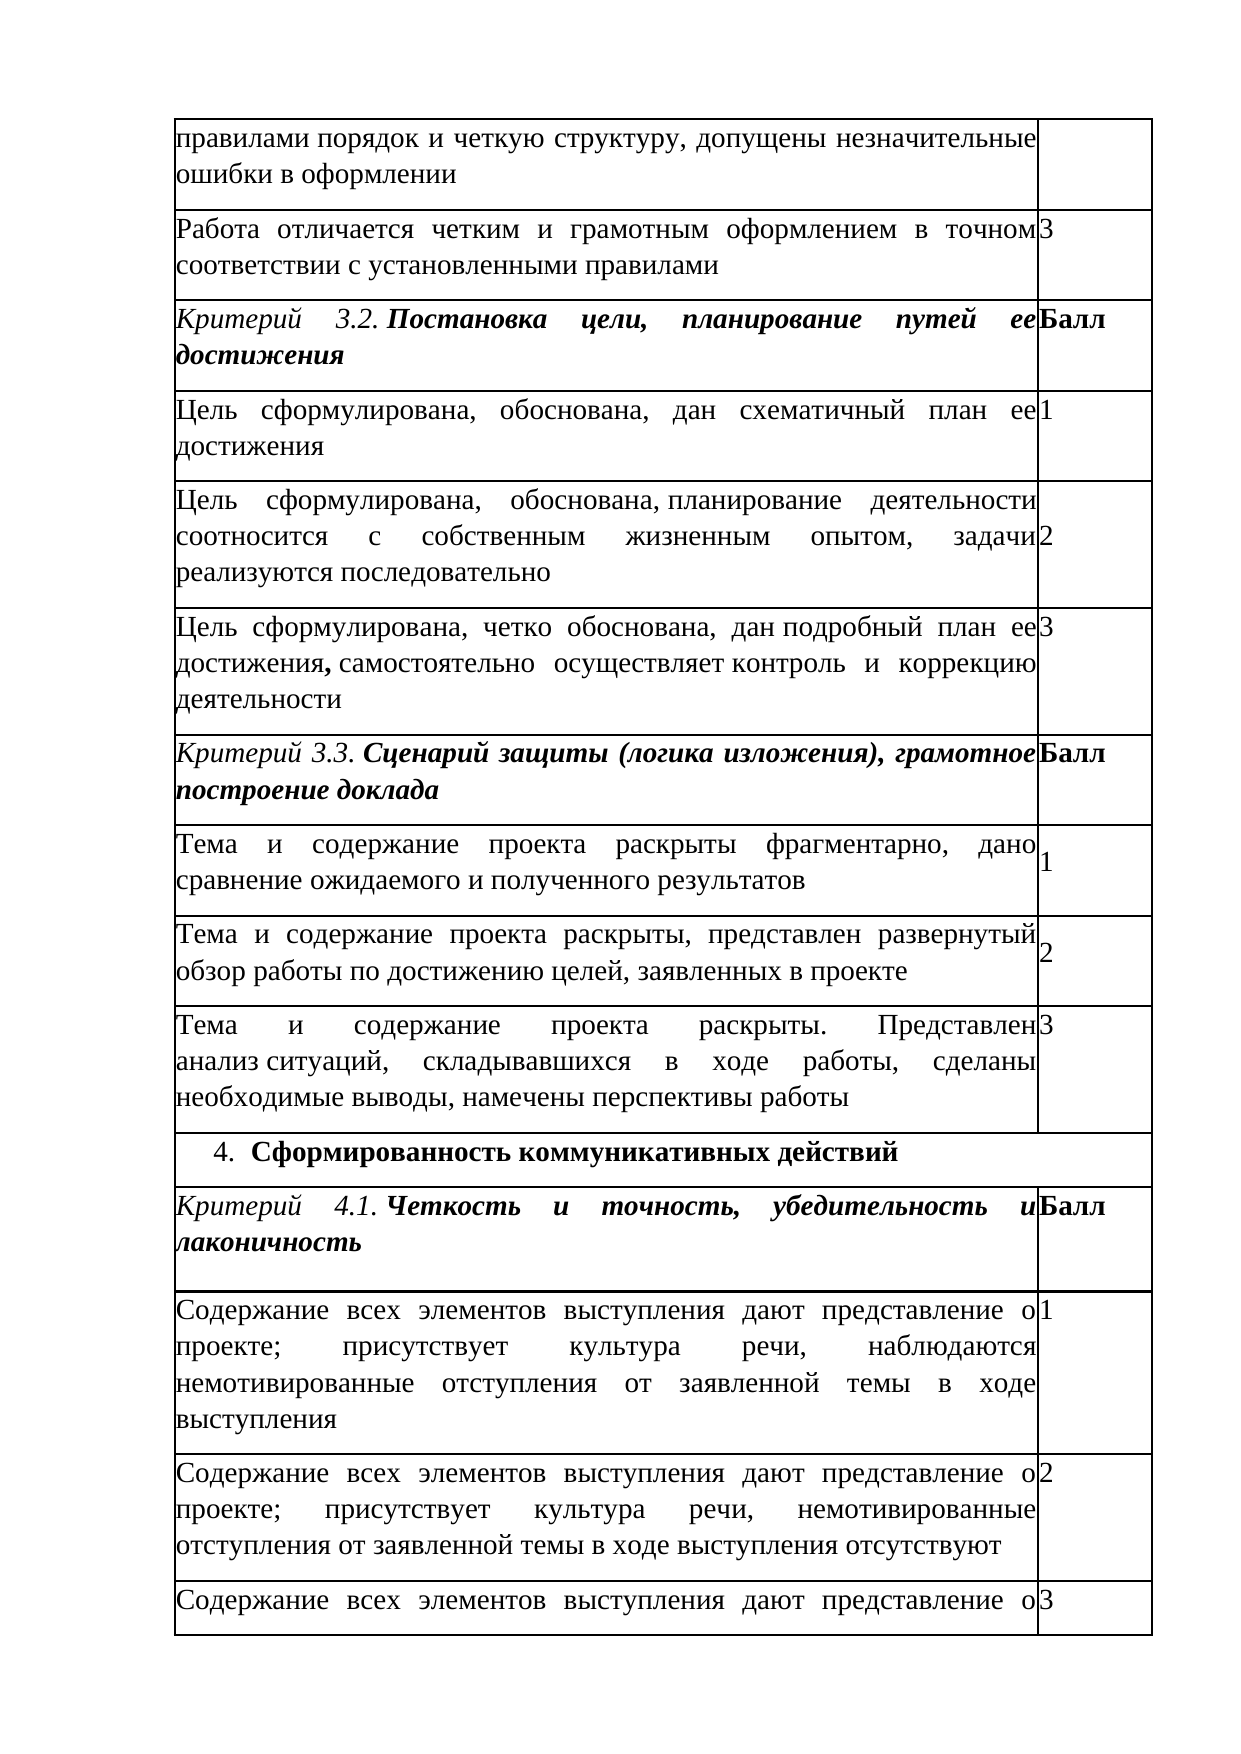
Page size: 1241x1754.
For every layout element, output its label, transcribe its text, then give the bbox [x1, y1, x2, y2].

table_cell 3 [1039, 1582, 1151, 1634]
table_cell Балл [1039, 736, 1151, 824]
table_cell 1 [1039, 1293, 1151, 1453]
table_cell Критерий 4.1. Четкость и точность, убедительность и лаконичность [176, 1188, 1037, 1290]
table_cell Критерий 3.2. Постановка цели, планирование путей ее достижения [176, 301, 1037, 390]
table_cell 3 [1039, 211, 1151, 299]
table_cell Цель сформулирована, обоснована, планирование деятельности соотносится с собственным жизненным опытом, задачи реализуются последовательно [176, 482, 1037, 607]
table_cell 2 [1039, 482, 1151, 607]
table_cell 2 [1039, 917, 1151, 1005]
table_cell Цель сформулирована, четко обоснована, дан подробный план ее достижения, самостоятельно осуществляет контроль и коррекцию деятельности [176, 609, 1037, 733]
table_cell Тема и содержание проекта раскрыты, представлен развернутый обзор работы по достижению целей, заявленных в проекте [176, 917, 1037, 1005]
table_cell Тема и содержание проекта раскрыты фрагментарно, дано сравнение ожидаемого и полученного результатов [176, 826, 1037, 914]
table_cell 3 [1039, 609, 1151, 733]
table_cell 2 [1039, 120, 1151, 209]
table_cell Балл [1039, 1188, 1151, 1290]
table_cell Цель сформулирована, обоснована, дан схематичный план ее достижения [176, 392, 1037, 480]
table_cell Работа отличается четким и грамотным оформлением в точном соответствии с установленными правилами [176, 211, 1037, 299]
table_cell Критерий 3.3. Сценарий защиты (логика изложения), грамотное построение доклада [176, 736, 1037, 824]
table_cell Тема и содержание проекта раскрыты. Представлен анализ ситуаций, складывавшихся в ходе работы, сделаны необходимые выводы, намечены перспективы работы [176, 1007, 1037, 1132]
table_cell Содержание всех элементов выступления дают представление о проекте; присутствует культура речи, наблюдаются немотивированные отступления от заявленной темы в ходе выступления [176, 1293, 1037, 1453]
table_cell Сформированность коммуникативных действий [176, 1134, 1151, 1186]
table_cell Балл [1039, 301, 1151, 390]
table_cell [176, 1582, 1037, 1634]
table_cell 3 [1039, 1007, 1151, 1132]
table_cell 2 [1039, 1455, 1151, 1580]
table_cell 1 [1039, 392, 1151, 480]
table_cell Содержание всех элементов выступления дают представление о проекте; присутствует культура речи, немотивированные отступления от заявленной темы в ходе выступления отсутствуют [176, 1455, 1037, 1580]
table_cell 1 [1039, 826, 1151, 914]
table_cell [176, 120, 1037, 209]
